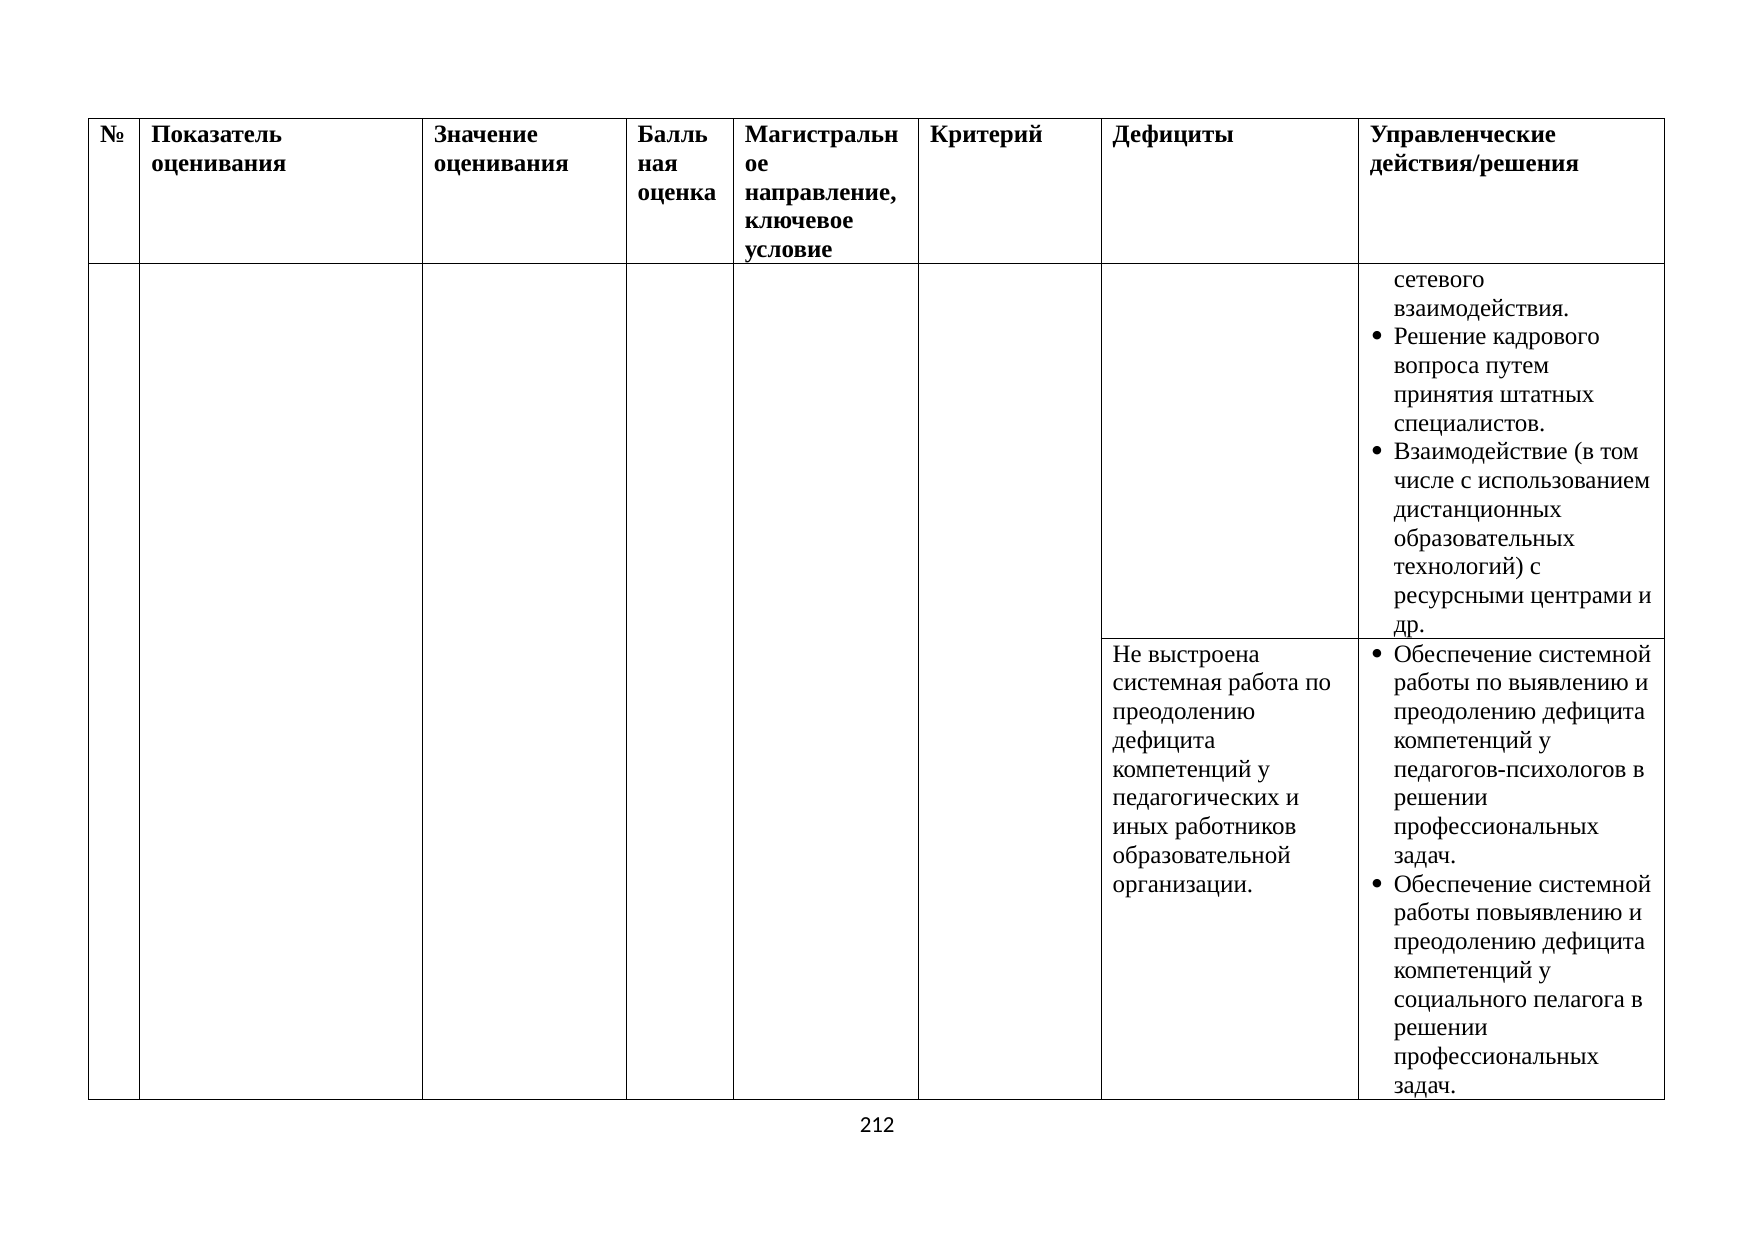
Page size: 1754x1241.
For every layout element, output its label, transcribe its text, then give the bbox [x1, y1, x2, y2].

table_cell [1359, 264, 1664, 638]
table_header Управленческие действия/решения [1359, 119, 1664, 263]
table_header Критерий [919, 119, 1101, 263]
table_header Балльная оценка [627, 119, 733, 263]
table_header Магистральное направление, ключевое условие [734, 119, 918, 263]
table_header № [89, 119, 139, 263]
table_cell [1359, 639, 1664, 1099]
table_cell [1102, 264, 1358, 638]
table_header Дефициты [1102, 119, 1358, 263]
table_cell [1102, 639, 1358, 1099]
table_header Значение оценивания [423, 119, 626, 263]
table_header Показатель оценивания [140, 119, 422, 263]
